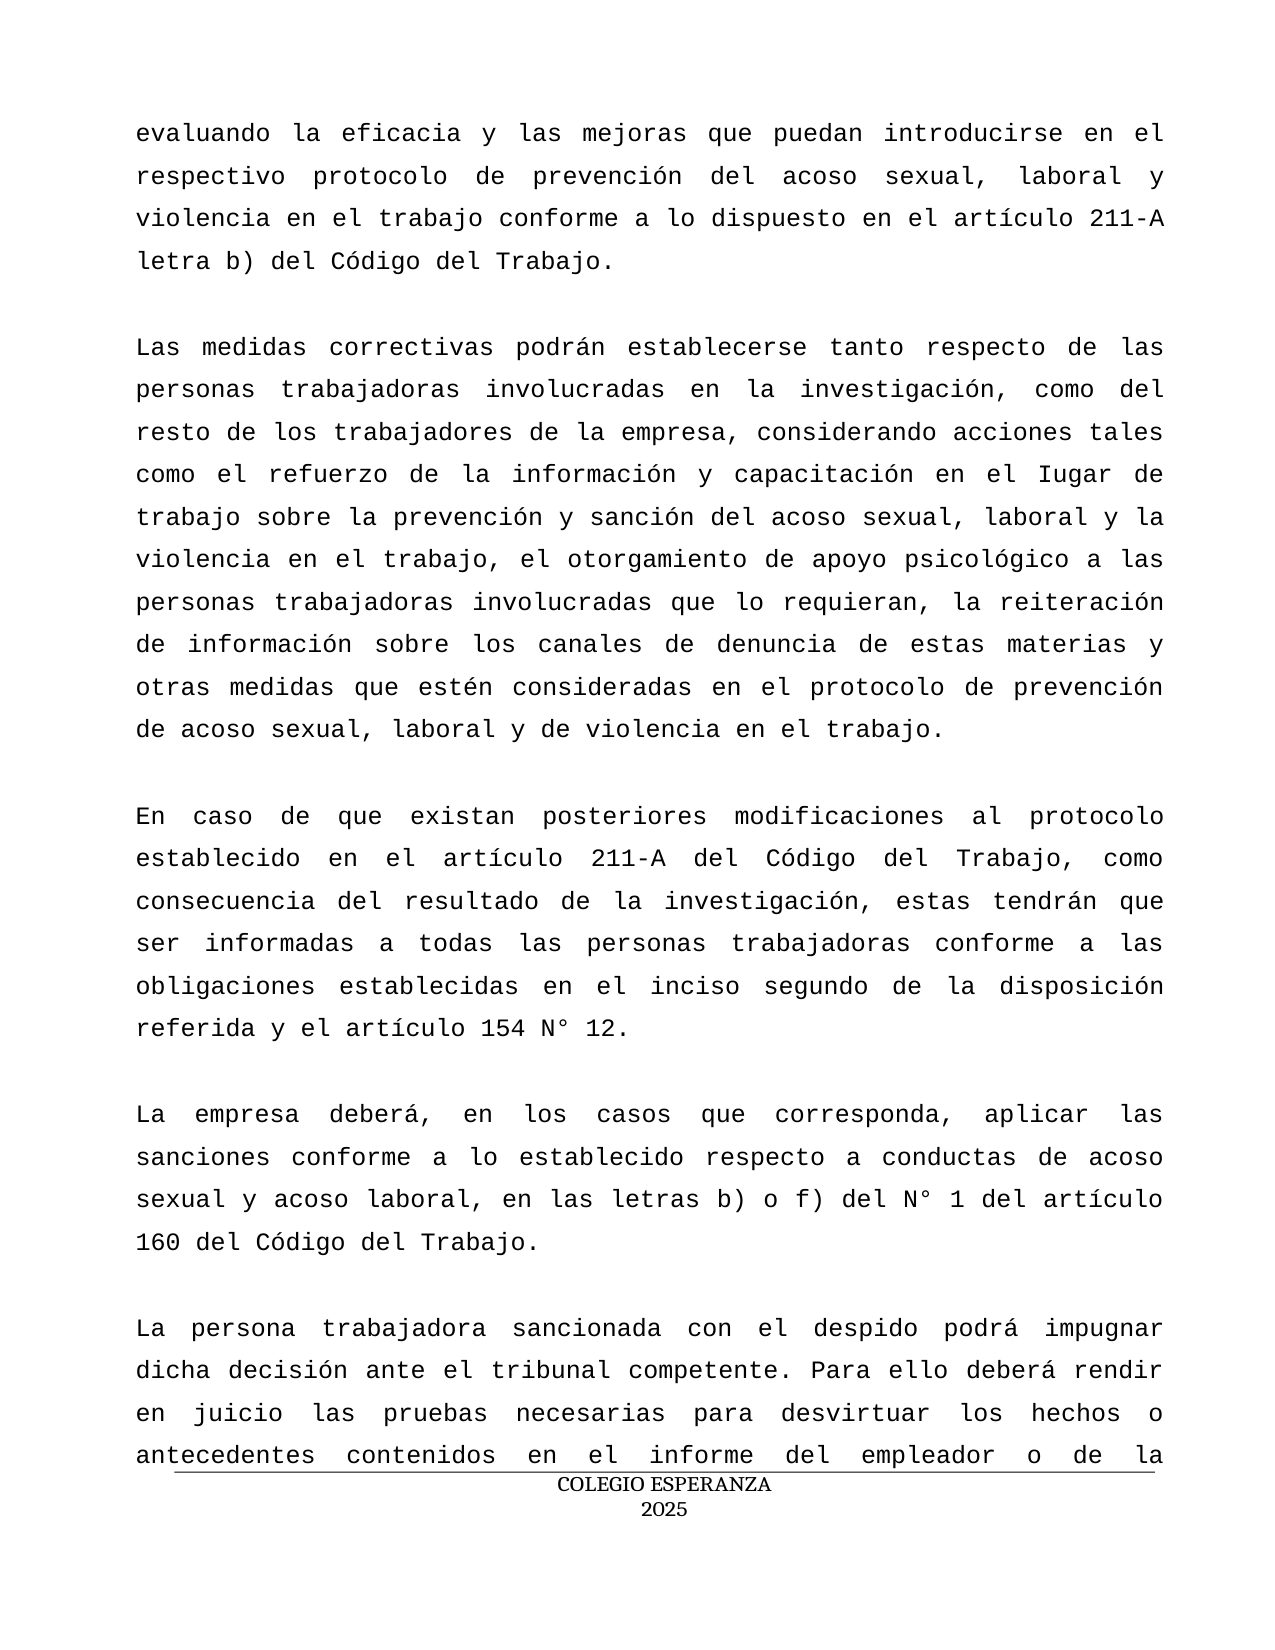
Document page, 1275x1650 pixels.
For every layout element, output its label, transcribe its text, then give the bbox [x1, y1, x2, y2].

text En caso de que existan posteriores modificaciones al protocolo establecido en el artículo 211-A del Código del Trabajo, como consecuencia del resultado de la investigación, estas tendrán que ser informadas a todas las personas trabajadoras conforme a las obligaciones establecidas en el inciso segundo de la disposición referida y el artículo 154 N° 12. [135, 803, 1164, 1044]
text Las medidas correctivas podrán establecerse tanto respecto de las personas trabajadoras involucradas en la investigación, como del resto de los trabajadores de la empresa, considerando acciones tales como el refuerzo de la información y capacitación en el Iugar de trabajo sobre la prevención y sanción del acoso sexual, laboral y la violencia en el trabajo, el otorgamiento de apoyo psicológico a las personas trabajadoras involucradas que lo requieran, la reiteración de información sobre los canales de denuncia de estas materias y otras medidas que estén consideradas en el protocolo de prevención de acoso sexual, laboral y de violencia en el trabajo. [135, 334, 1164, 745]
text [135, 121, 1164, 277]
text La empresa deberá, en los casos que corresponda, aplicar las sanciones conforme a lo establecido respecto a conductas de acoso sexual y acoso laboral, en las letras b) o f) del N° 1 del artículo 160 del Código del Trabajo. [135, 1102, 1164, 1258]
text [135, 1316, 1164, 1471]
